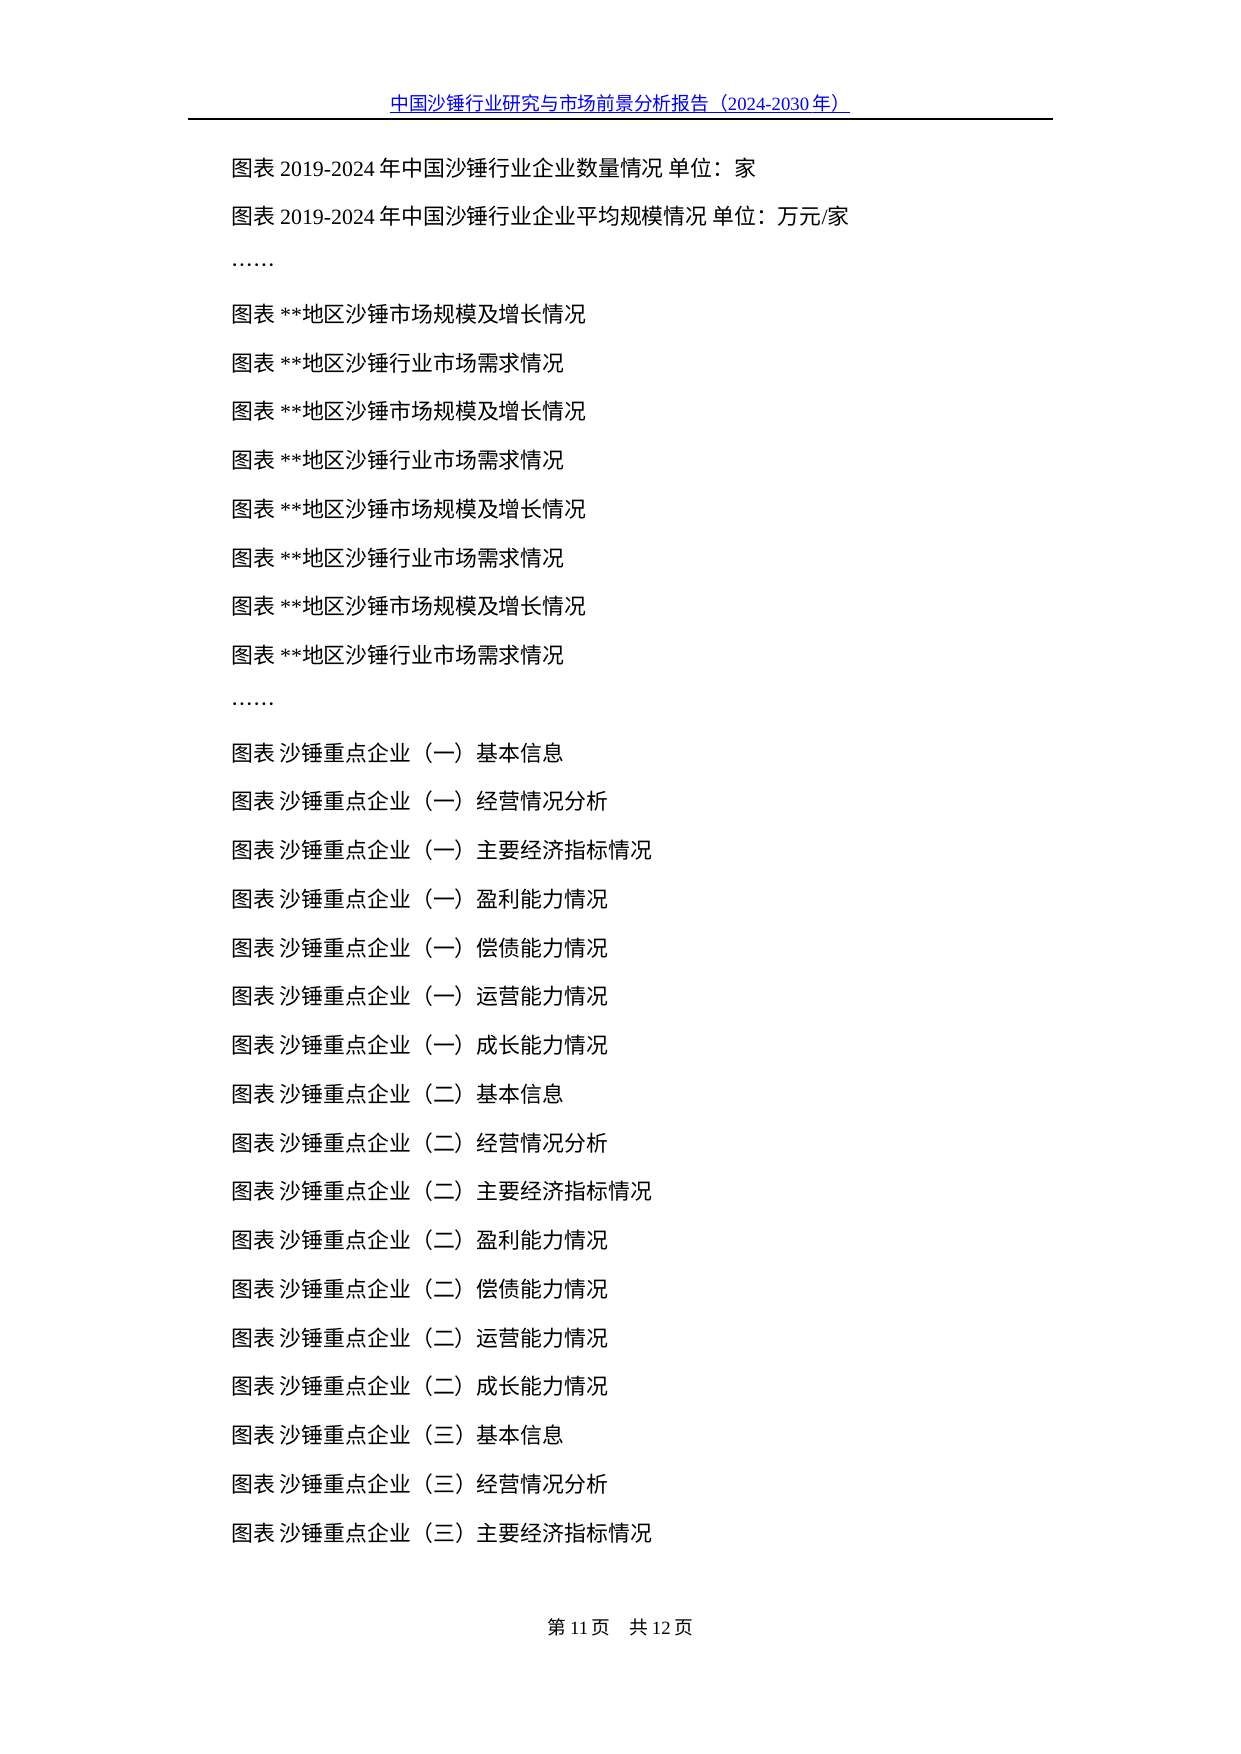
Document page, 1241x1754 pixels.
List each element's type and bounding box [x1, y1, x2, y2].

text [187, 150, 1053, 1548]
